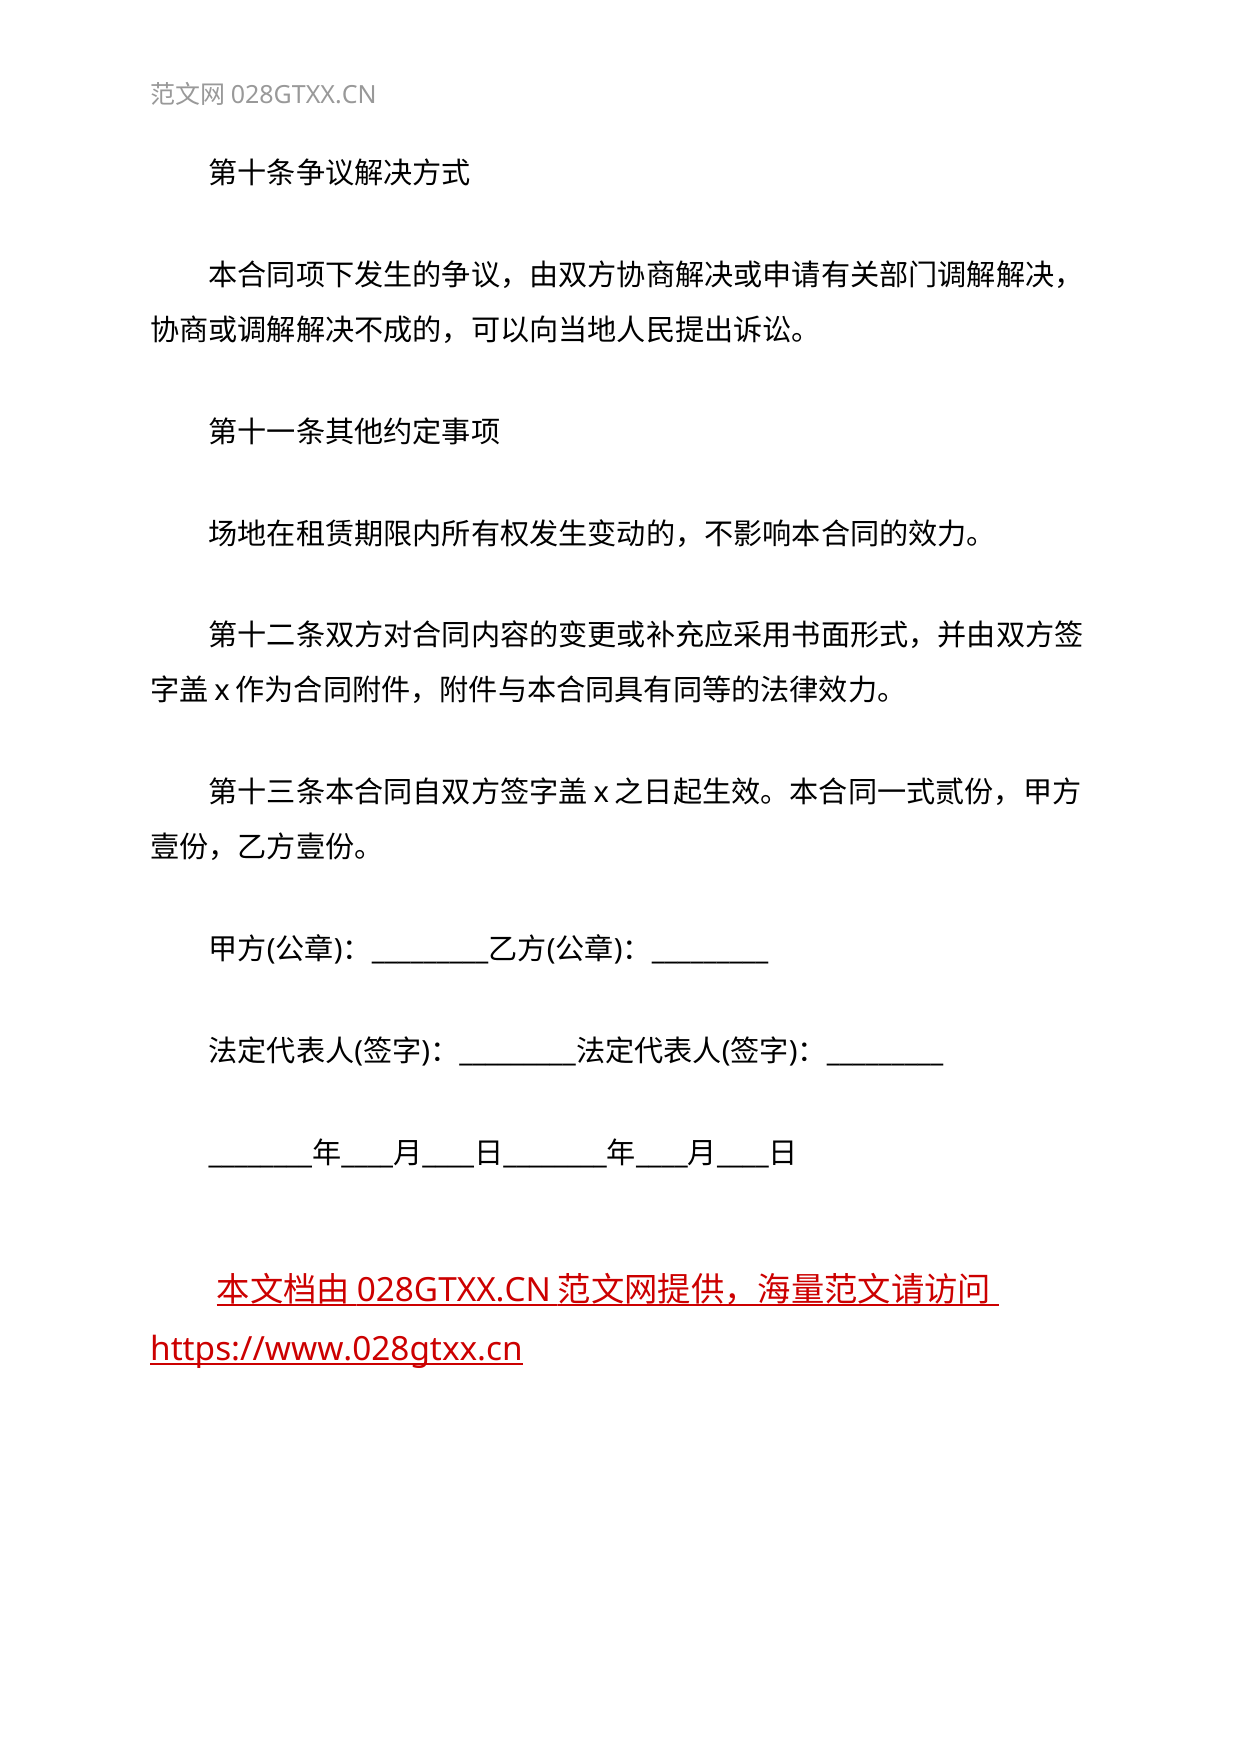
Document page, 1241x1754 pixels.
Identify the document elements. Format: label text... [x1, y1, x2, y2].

text 第十三条本合同自双方签字盖x之日起生效。本合同一式贰份，甲方壹份，乙方壹份。 [150, 769, 1090, 866]
text 场地在租赁期限内所有权发生变动的，不影响本合同的效力。 [150, 510, 1090, 552]
text 法定代表人(签字)：_________法定代表人(签字)：_________ [150, 1028, 1090, 1070]
text 第十条争议解决方式 [150, 150, 1090, 192]
text 本文档由028GTXX.CN范文网提供，海量范文请访问 https://www.028gtxx.cn [150, 1263, 1090, 1370]
text 本合同项下发生的争议，由双方协商解决或申请有关部门调解解决，协商或调解解决不成的，可以向当地人民提出诉讼。 [150, 252, 1090, 349]
text 第十一条其他约定事项 [150, 408, 1090, 451]
text 甲方(公章)：_________乙方(公章)：_________ [150, 926, 1090, 968]
text ________年____月____日________年____月____日 [150, 1129, 1090, 1172]
text 第十二条双方对合同内容的变更或补充应采用书面形式，并由双方签字盖x作为合同附件，附件与本合同具有同等的法律效力。 [150, 612, 1090, 709]
